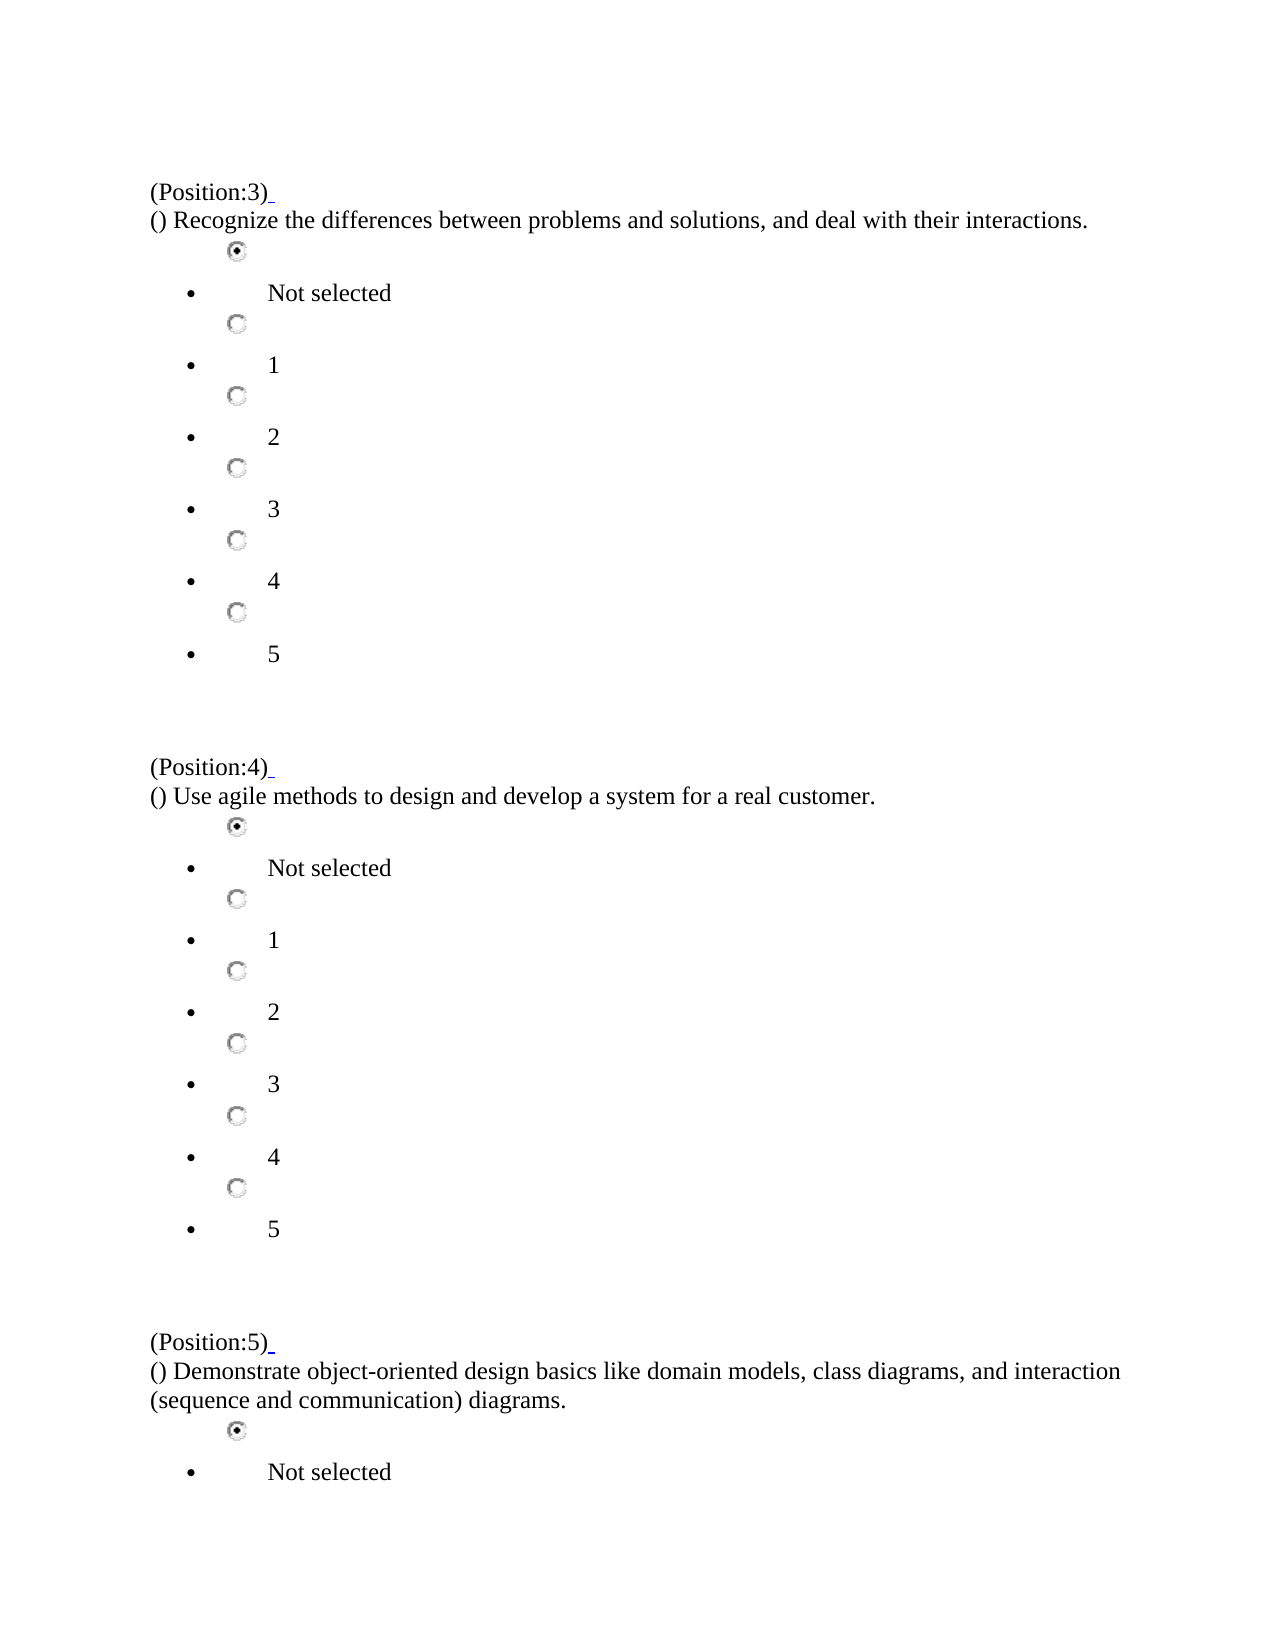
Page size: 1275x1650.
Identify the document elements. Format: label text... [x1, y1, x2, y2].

list Not selected [187, 1414, 1125, 1486]
list 2 [187, 954, 1125, 1026]
list 1 [187, 306, 1125, 379]
list Not selected [187, 809, 1125, 882]
text () Recognize the differences between problems and solutions, and deal with their interactions. [150, 206, 1125, 234]
list 2 [187, 379, 1125, 451]
text (Position:4) [150, 725, 1125, 781]
list 1 [187, 882, 1125, 954]
text (Position:5) [150, 1301, 1125, 1356]
list 4 [187, 1098, 1125, 1171]
list 4 [187, 523, 1125, 595]
list 3 [187, 1026, 1125, 1098]
list 5 [187, 1171, 1125, 1243]
text () Use agile methods to design and develop a system for a real customer. [150, 781, 1125, 809]
text () Demonstrate object-oriented design basics like domain models, class diagrams, and interaction (sequence and communication) diagrams. [150, 1356, 1125, 1414]
text (Position:3) [150, 150, 1125, 206]
list Not selected [187, 234, 1125, 306]
list 3 [187, 451, 1125, 523]
list 5 [187, 595, 1125, 667]
